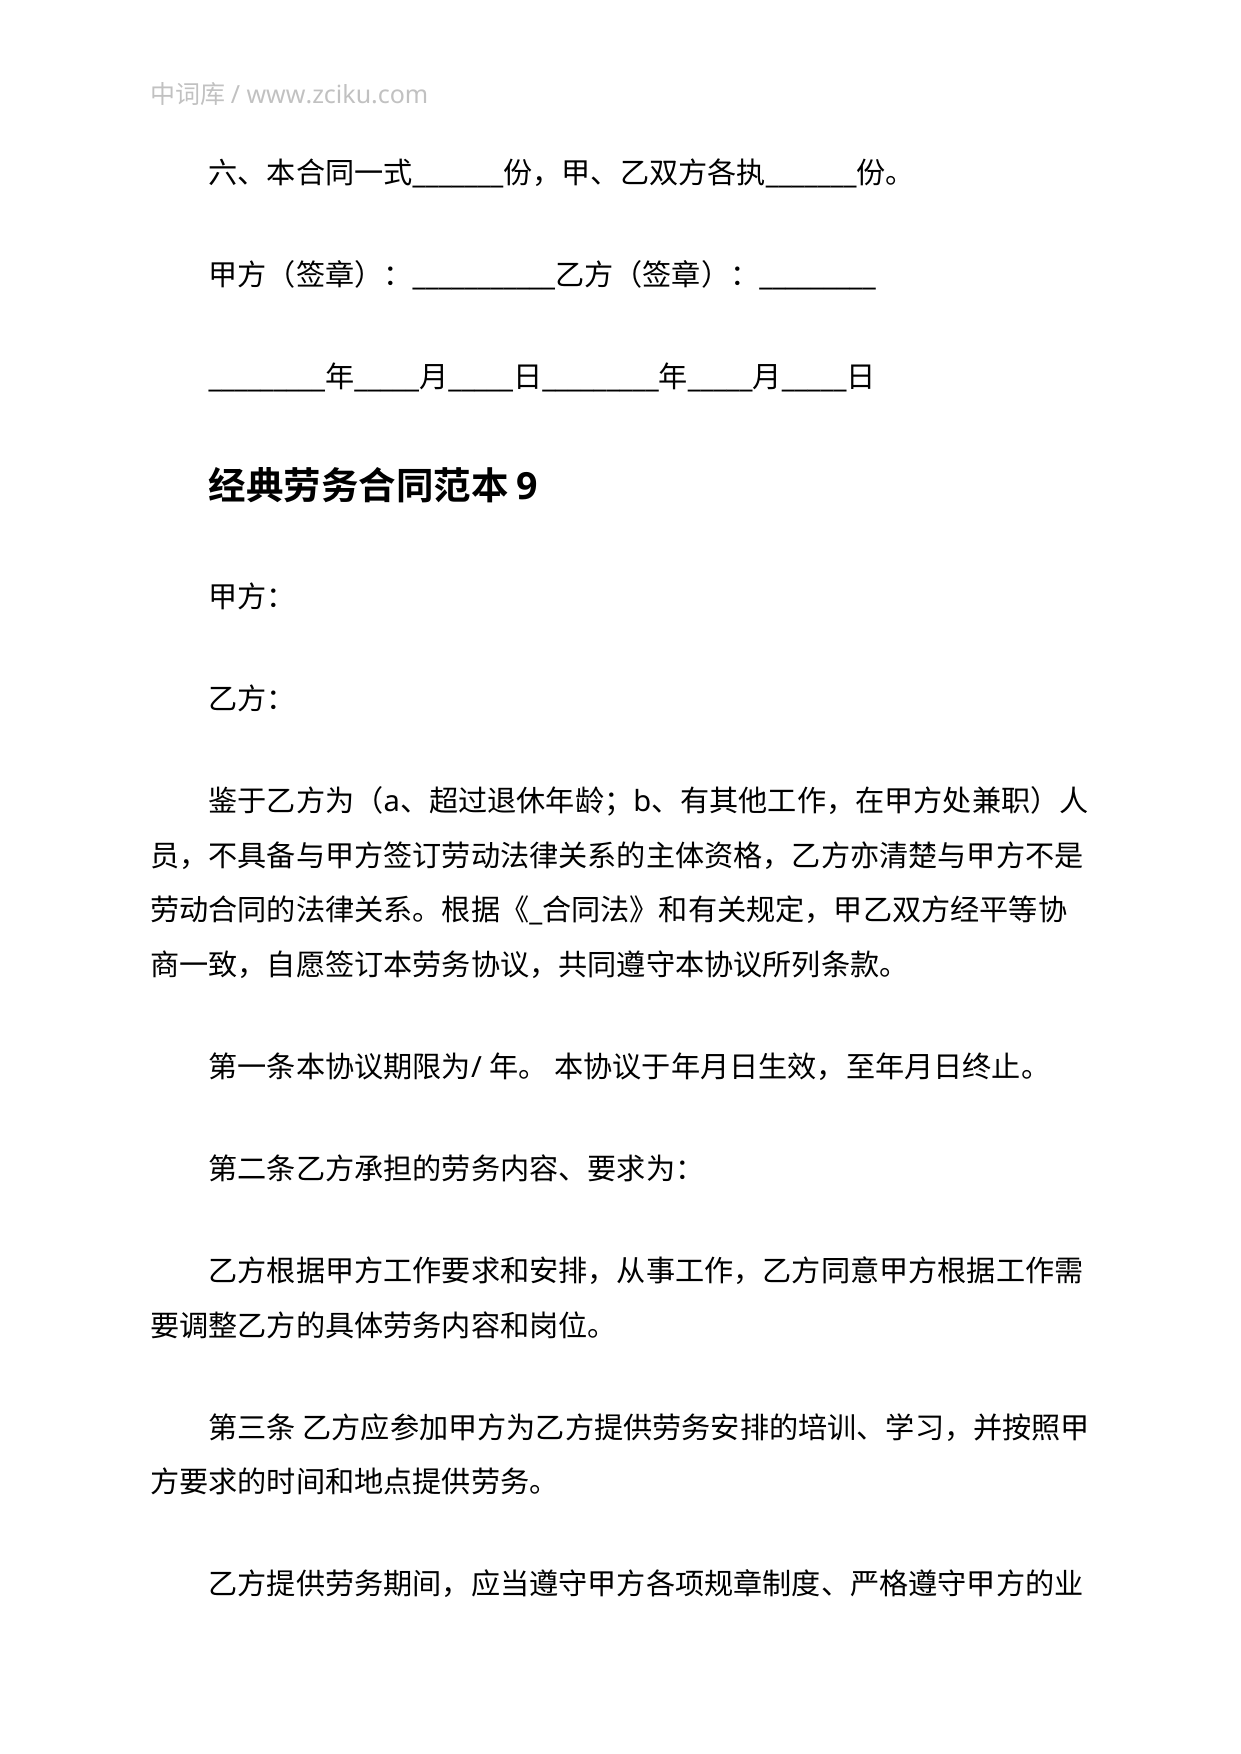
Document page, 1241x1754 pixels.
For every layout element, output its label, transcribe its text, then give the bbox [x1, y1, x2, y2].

text 甲方： [150, 573, 1090, 616]
text 第三条 乙方应参加甲方为乙方提供劳务安排的培训、学习，并按照甲方要求的时间和地点提供劳务。 [150, 1404, 1090, 1501]
text 鉴于乙方为（a、超过退休年龄；b、有其他工作，在甲方处兼职）人员，不具备与甲方签订劳动法律关系的主体资格，乙方亦清楚与甲方不是劳动合同的法律关系。根据《_合同法》和有关规定，甲乙双方经平等协商一致，自愿签订本劳务协议，共同遵守本协议所列条款。 [150, 777, 1090, 984]
text 乙方： [150, 675, 1090, 718]
text 乙方根据甲方工作要求和安排，从事工作，乙方同意甲方根据工作需要调整乙方的具体劳务内容和岗位。 [150, 1247, 1090, 1345]
text 经典劳务合同范本9 [150, 456, 1090, 510]
text 甲方（签章）：___________乙方（签章）：_________ [150, 252, 1090, 294]
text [150, 1561, 1090, 1603]
text 第一条本协议期限为/ 年。 本协议于年月日生效，至年月日终止。 [150, 1044, 1090, 1086]
text 六、本合同一式_______份，甲、乙双方各执_______份。 [150, 150, 1090, 192]
text 第二条乙方承担的劳务内容、要求为： [150, 1146, 1090, 1188]
text _________年_____月_____日_________年_____月_____日 [150, 354, 1090, 396]
